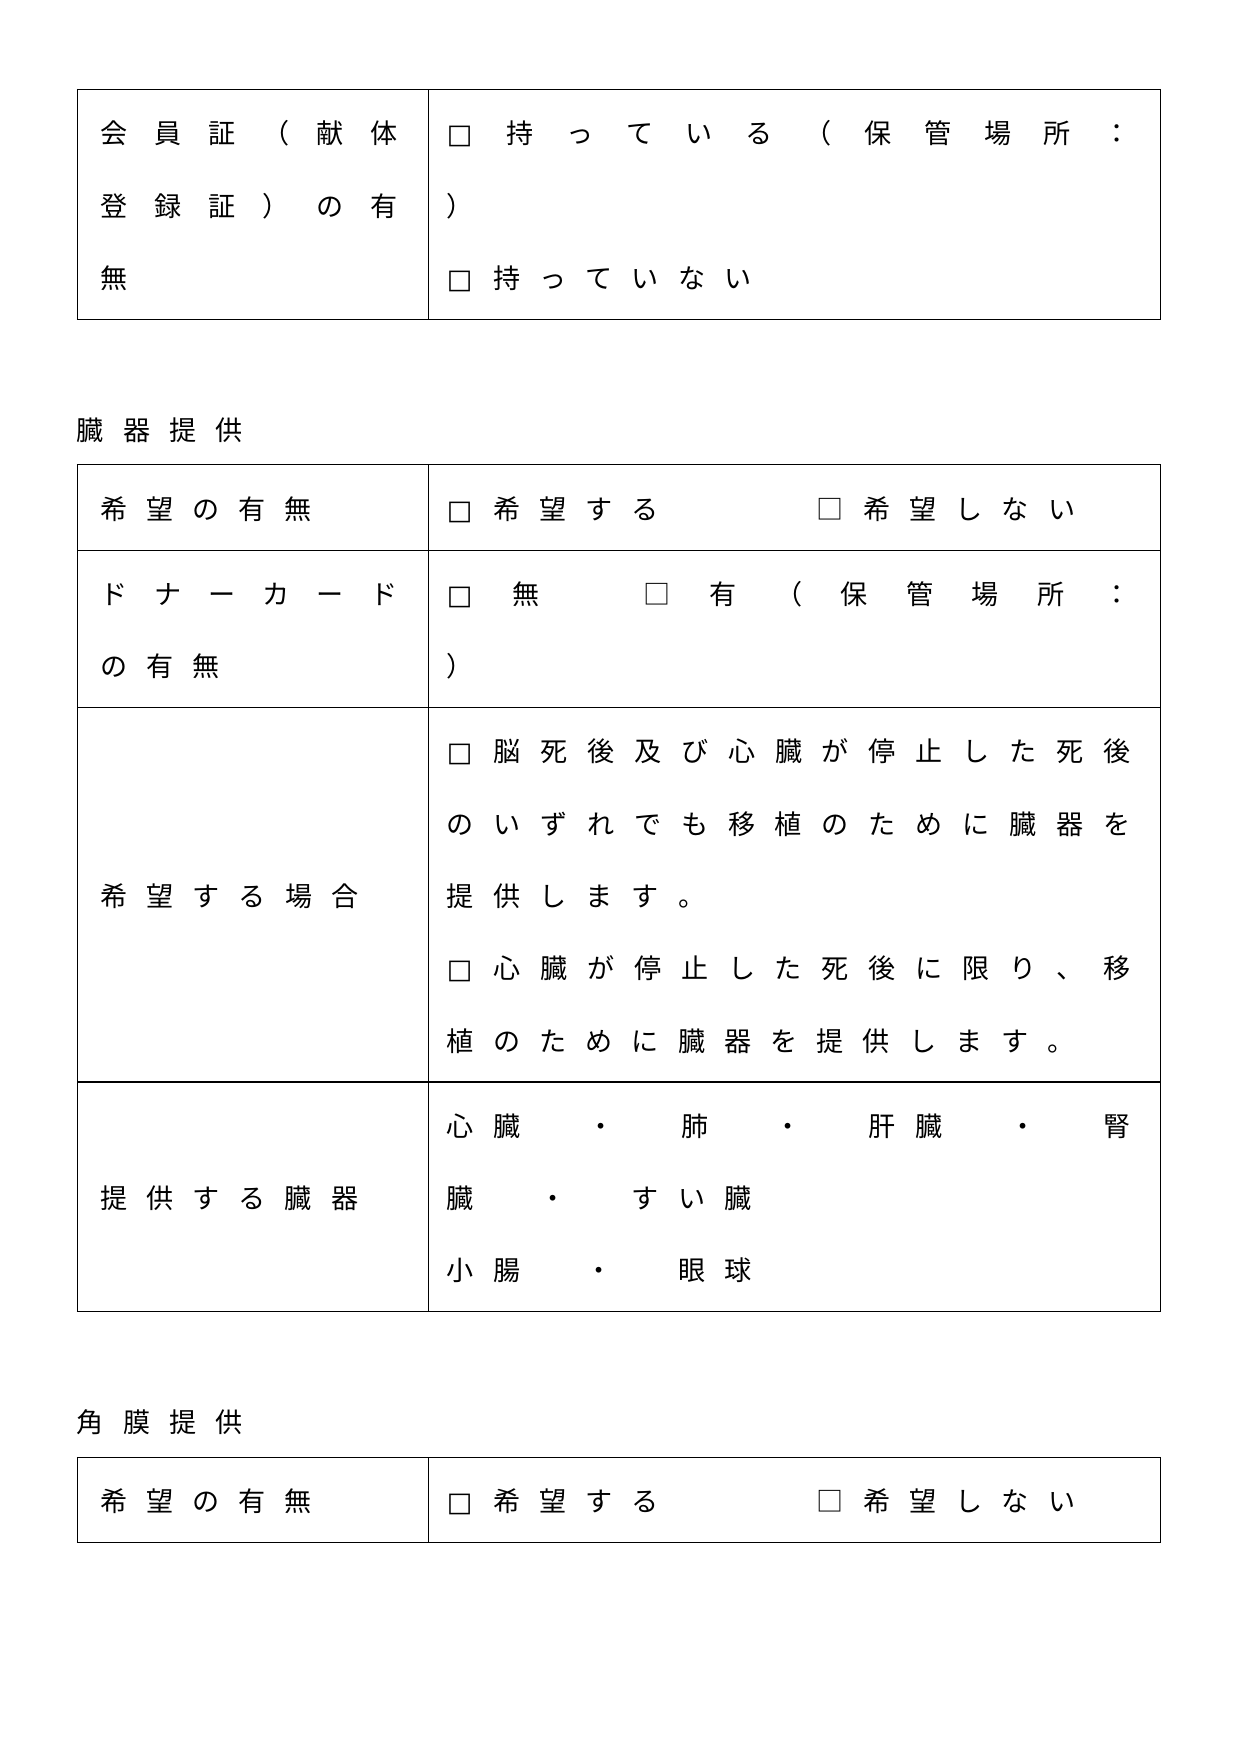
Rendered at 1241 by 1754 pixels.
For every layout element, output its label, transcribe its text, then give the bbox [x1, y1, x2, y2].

table_header 希望の有無 [78, 1458, 428, 1542]
table_cell 会員証（献体登録証）の有無 [78, 90, 428, 319]
table_header 希望の有無 [78, 465, 428, 549]
table_cell 心臓 ・ 肺 ・ 肝臓 ・ 腎臓 ・ すい臓 小腸 ・ 眼球 [429, 1083, 1160, 1311]
text 臓器提供 [77, 392, 1163, 464]
table_cell ドナーカードの有無 [78, 551, 428, 707]
table_cell □無 □有（保管場所： ） [429, 551, 1160, 707]
table_cell □持っている（保管場所： ） □持っていない [429, 90, 1160, 319]
table_cell 希望する場合 [78, 708, 428, 1081]
table_header □希望する □希望しない [429, 465, 1160, 549]
table_cell □脳死後及び心臓が停止した死後のいずれでも移植のために臓器を提供します。 □心臓が停止した死後に限り、移植のために臓器を提供します。 [429, 708, 1160, 1081]
text 角膜提供 [77, 1384, 1163, 1457]
table_header □希望する □希望しない [429, 1458, 1160, 1542]
table_cell 提供する臓器 [78, 1083, 428, 1311]
